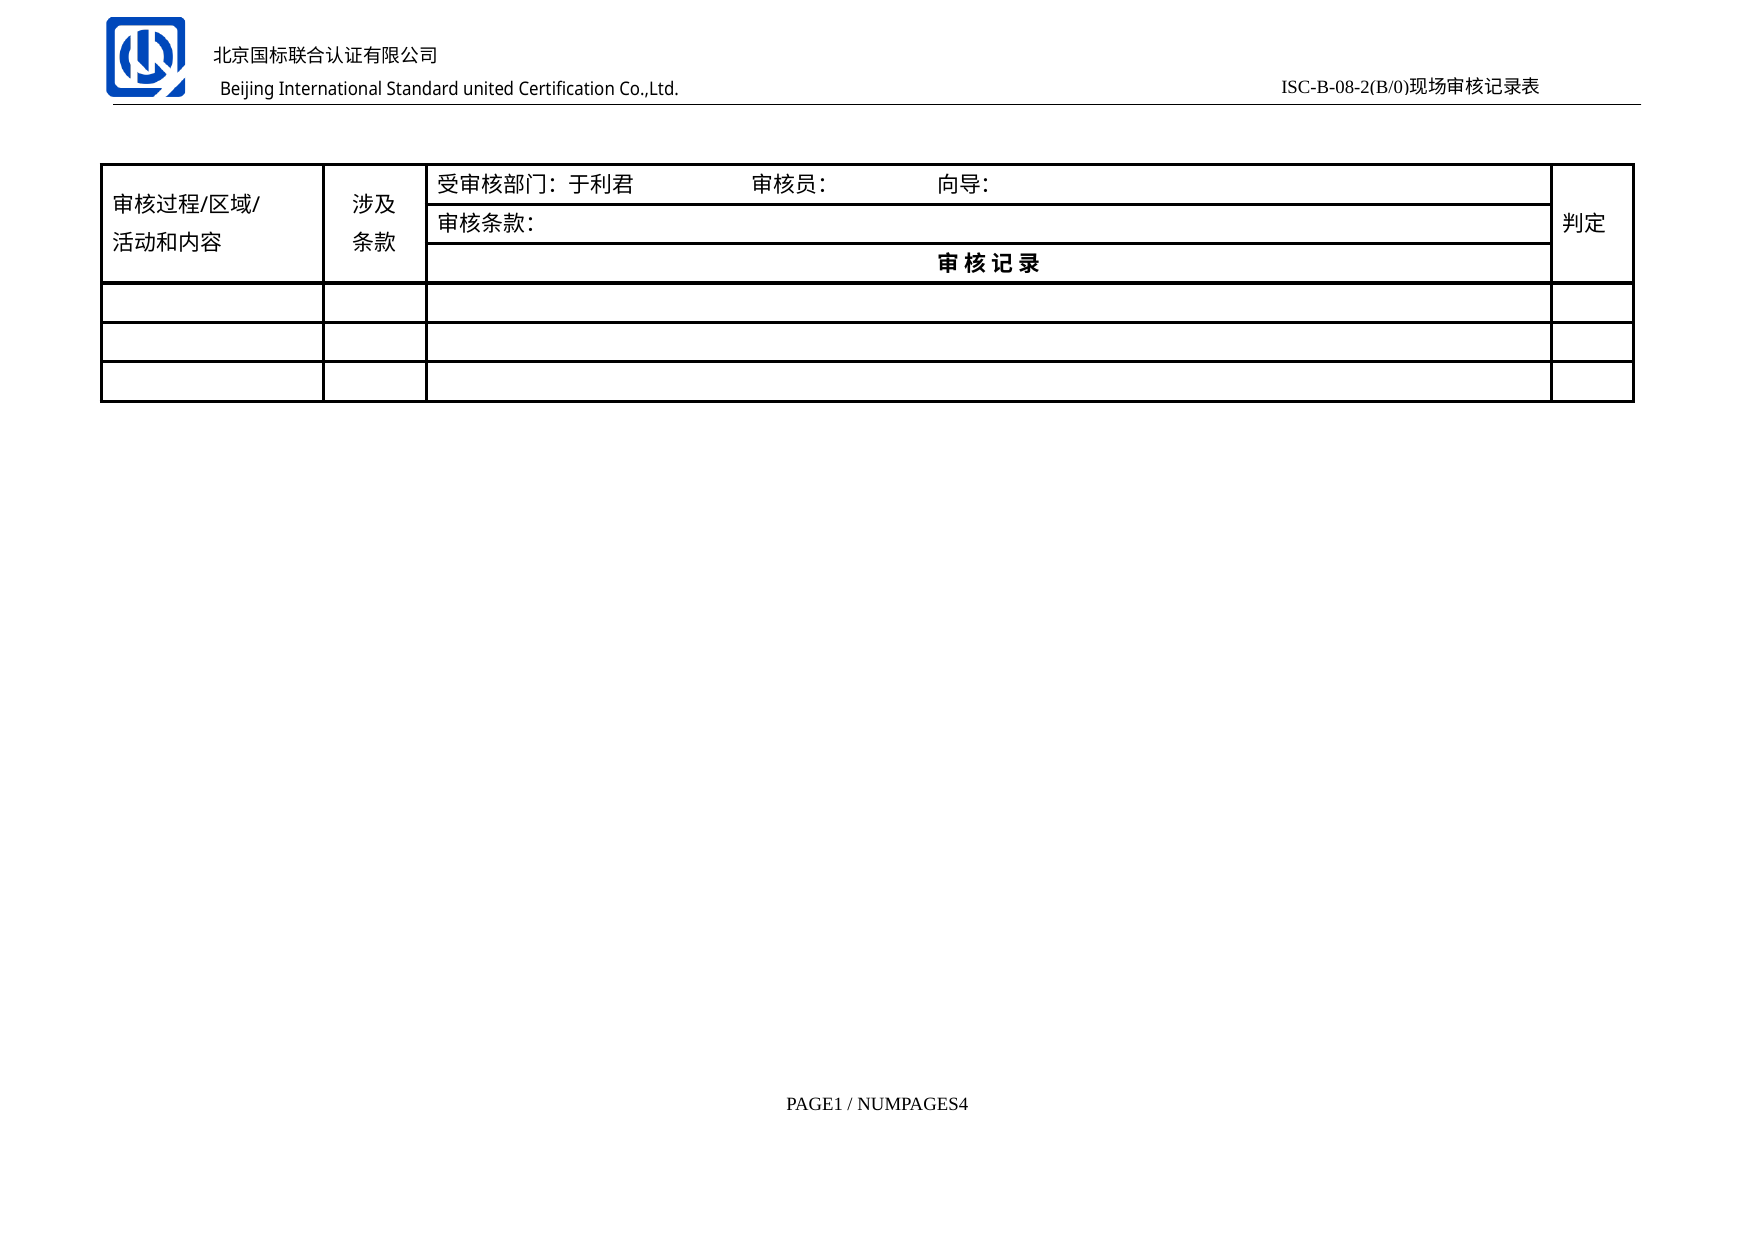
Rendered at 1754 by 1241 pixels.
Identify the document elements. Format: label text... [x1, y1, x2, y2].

table_cell [325, 363, 425, 399]
table_cell [428, 324, 1550, 360]
table_cell [1553, 363, 1632, 399]
table_header 涉及 条款 [325, 166, 425, 281]
table_cell [1553, 285, 1632, 321]
table_header 审核过程/区域/ 活动和内容 [103, 166, 322, 281]
table_cell [103, 324, 322, 360]
table_header 判定 [1553, 166, 1632, 281]
table_cell 审核条款： [428, 206, 1550, 242]
table_cell [103, 363, 322, 399]
table_cell [428, 285, 1550, 321]
table_cell [103, 285, 322, 321]
table_cell 审 核 记 录 [428, 245, 1550, 281]
table_cell [428, 363, 1550, 399]
table_cell [325, 324, 425, 360]
picture [106, 17, 186, 97]
table_header 受审核部门：于利君 审核员： 向导： [428, 166, 1550, 203]
table_cell [1553, 324, 1632, 360]
table_cell [325, 285, 425, 321]
